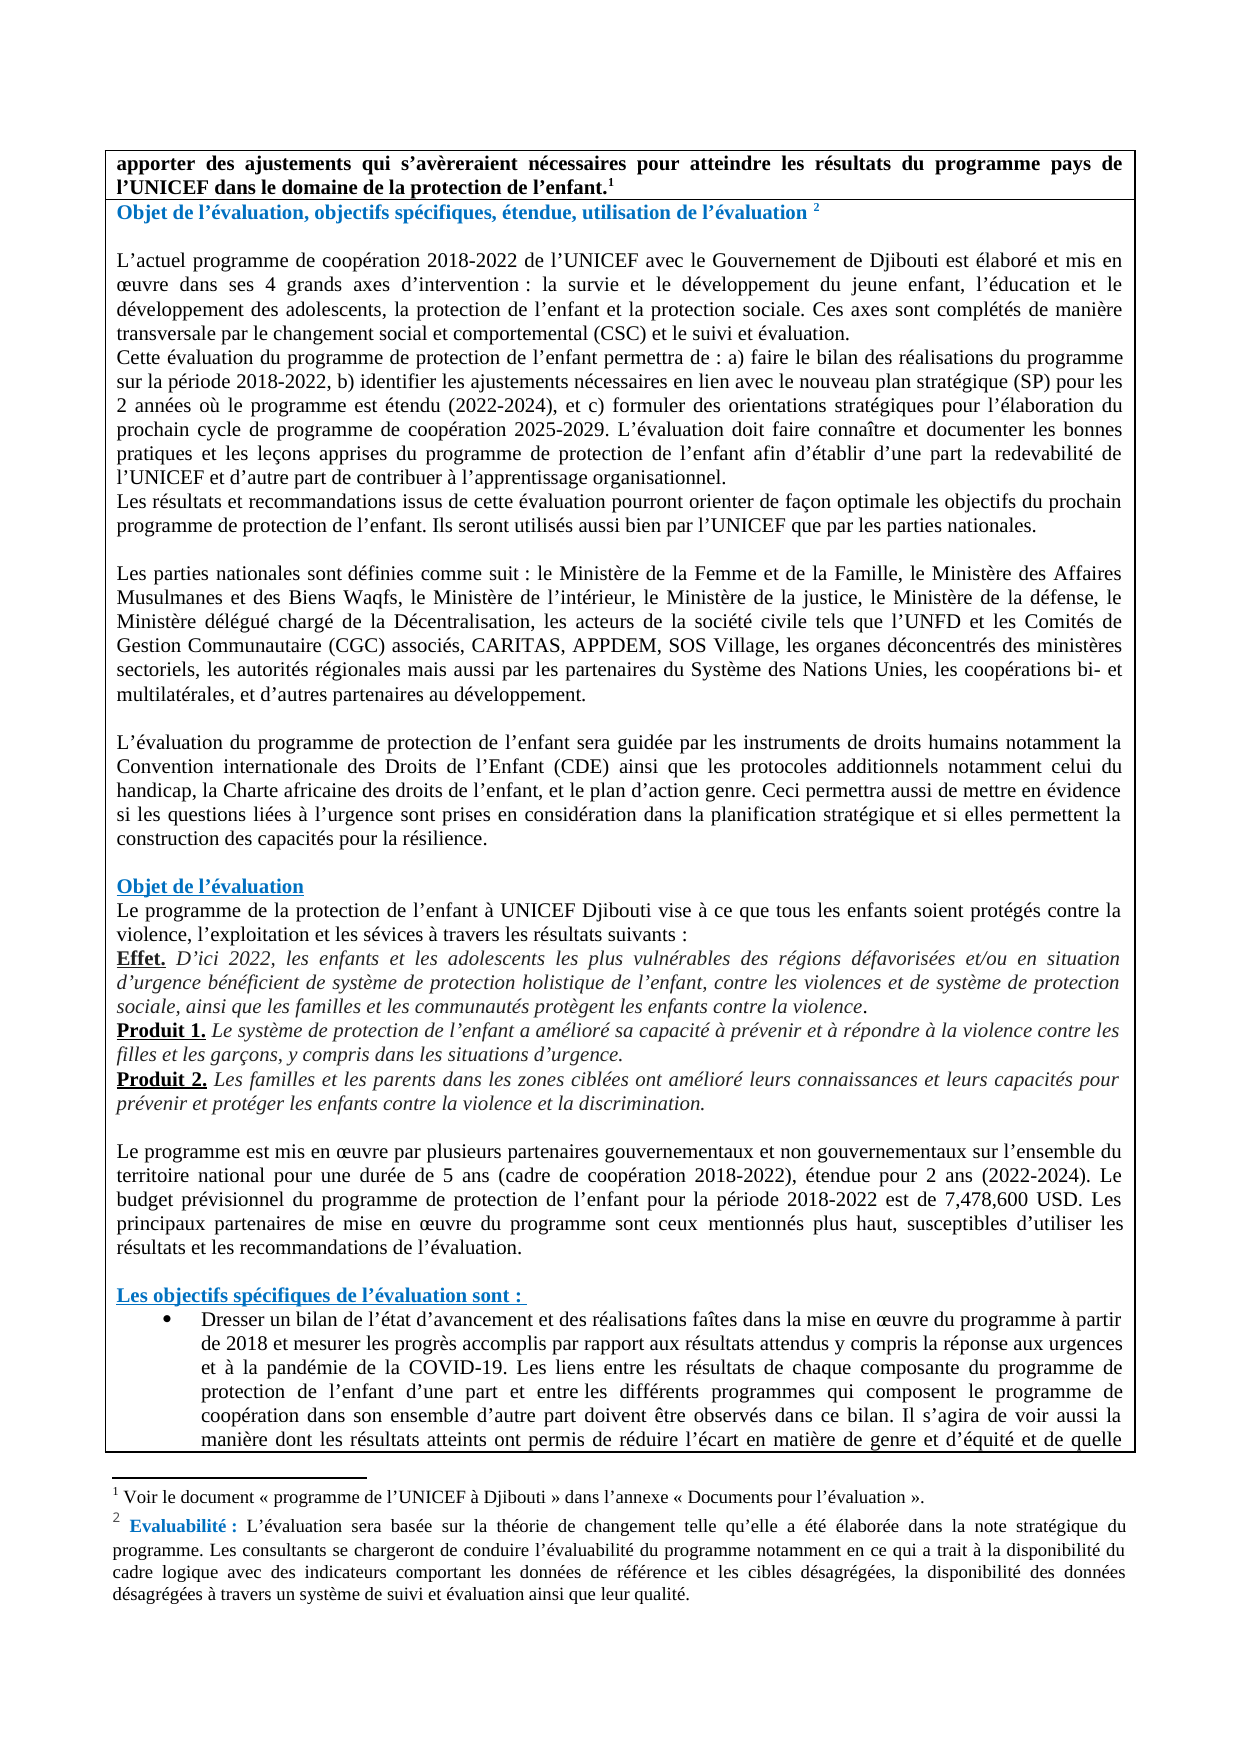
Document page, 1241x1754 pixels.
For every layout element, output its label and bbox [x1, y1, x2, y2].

table_cell [106, 200, 1134, 1451]
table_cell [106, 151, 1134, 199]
